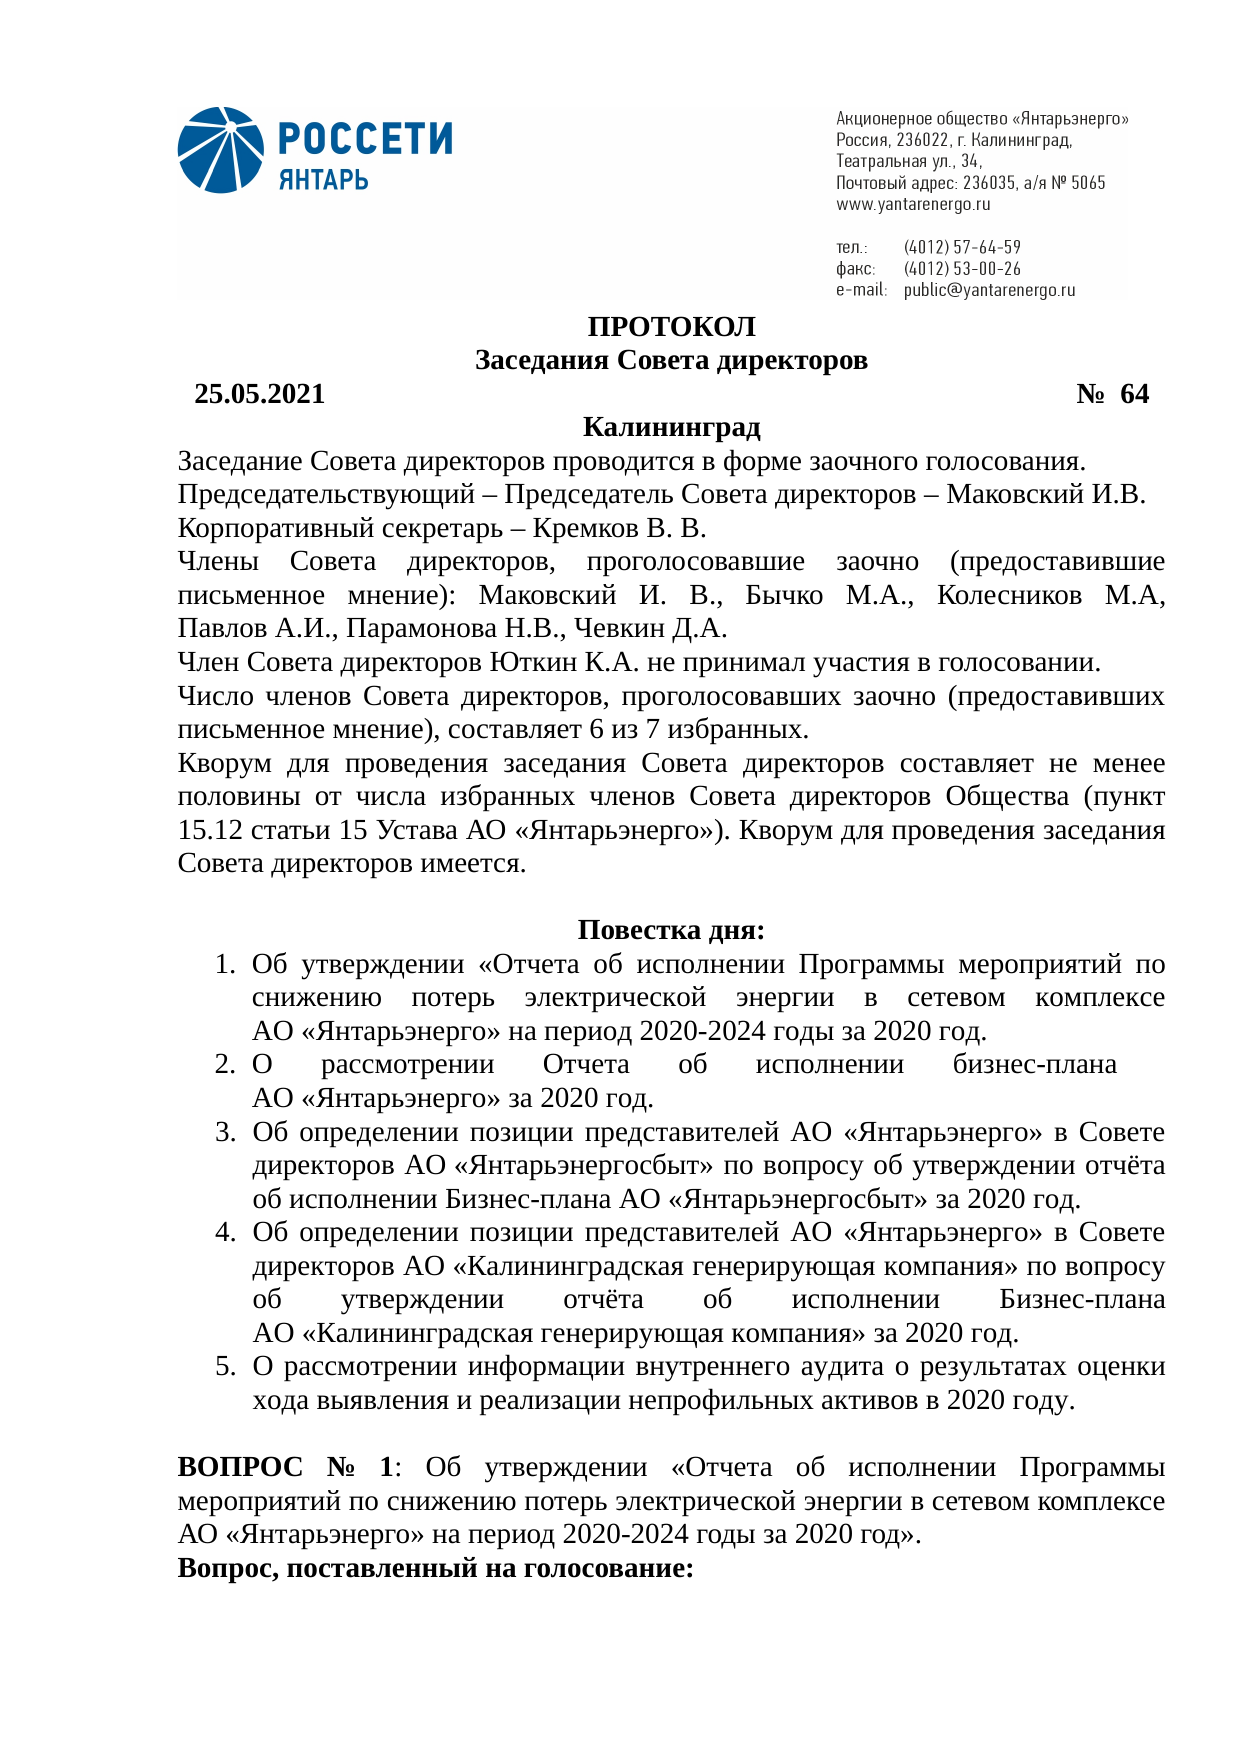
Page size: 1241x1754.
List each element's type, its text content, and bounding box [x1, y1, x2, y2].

text Член Совета директоров Юткин К.А. не принимал участия в голосовании. [177, 644, 1166, 678]
list О рассмотрении информации внутреннего аудита о результатах оценки хода выявления и реализации непрофильных активов в 2020 году. [215, 1348, 1166, 1416]
text Корпоративный секретарь – Кремков В. В. [177, 510, 1166, 543]
text Калининград [177, 409, 1166, 443]
list Об определении позиции представителей АО «Янтарьэнерго» в Совете директоров АО «Калининградская генерирующая компания» по вопросу об утверждении отчёта об исполнении Бизнес-плана АО «Калининградская генерирующая компания» за 2020 год. [215, 1214, 1166, 1348]
text Число членов Совета директоров, проголосовавших заочно (предоставивших письменное мнение), составляет 6 из 7 избранных. [177, 678, 1166, 745]
picture [177, 107, 1129, 300]
list Об определении позиции представителей АО «Янтарьэнерго» в Совете директоров АО «Янтарьэнергосбыт» по вопросу об утверждении отчёта об исполнении Бизнес-плана АО «Янтарьэнергосбыт» за 2020 год. [215, 1114, 1166, 1214]
text Заседание Совета директоров проводится в форме заочного голосования. [177, 443, 1166, 476]
list О рассмотрении Отчета об исполнении бизнес-плана АО «Янтарьэнерго» за 2020 год. [214, 1047, 1166, 1114]
text Повестка дня: [177, 912, 1166, 946]
text Председательствующий – Председатель Совета директоров – Маковский И.В. [177, 476, 1166, 510]
text Члены Совета директоров, проголосовавшие заочно (предоставившие письменное мнение): Маковский И. В., Бычко М.А., Колесников М.А, Павлов А.И., Парамонова Н.В., Чевкин Д.А. [177, 543, 1166, 644]
text Заседания Совета директоров [177, 342, 1166, 376]
list Об утверждении «Отчета об исполнении Программы мероприятий по снижению потерь электрической энергии в сетевом комплексе АО «Янтарьэнерго» на период 2020-2024 годы за 2020 год. [214, 946, 1166, 1047]
text Вопрос, поставленный на голосование: [177, 1550, 1166, 1583]
text ВОПРОС № 1: Об утверждении «Отчета об исполнении Программы мероприятий по снижению потерь электрической энергии в сетевом комплексе АО «Янтарьэнерго» на период 2020-2024 годы за 2020 год». [177, 1449, 1166, 1550]
text 25.05.2021 № 64 [177, 376, 1166, 409]
text ПРОТОКОЛ [177, 309, 1166, 342]
text Кворум для проведения заседания Совета директоров составляет не менее половины от числа избранных членов Совета директоров Общества (пункт 15.12 статьи 15 Устава АО «Янтарьэнерго»). Кворум для проведения заседания Совета директоров имеется. [177, 745, 1166, 879]
